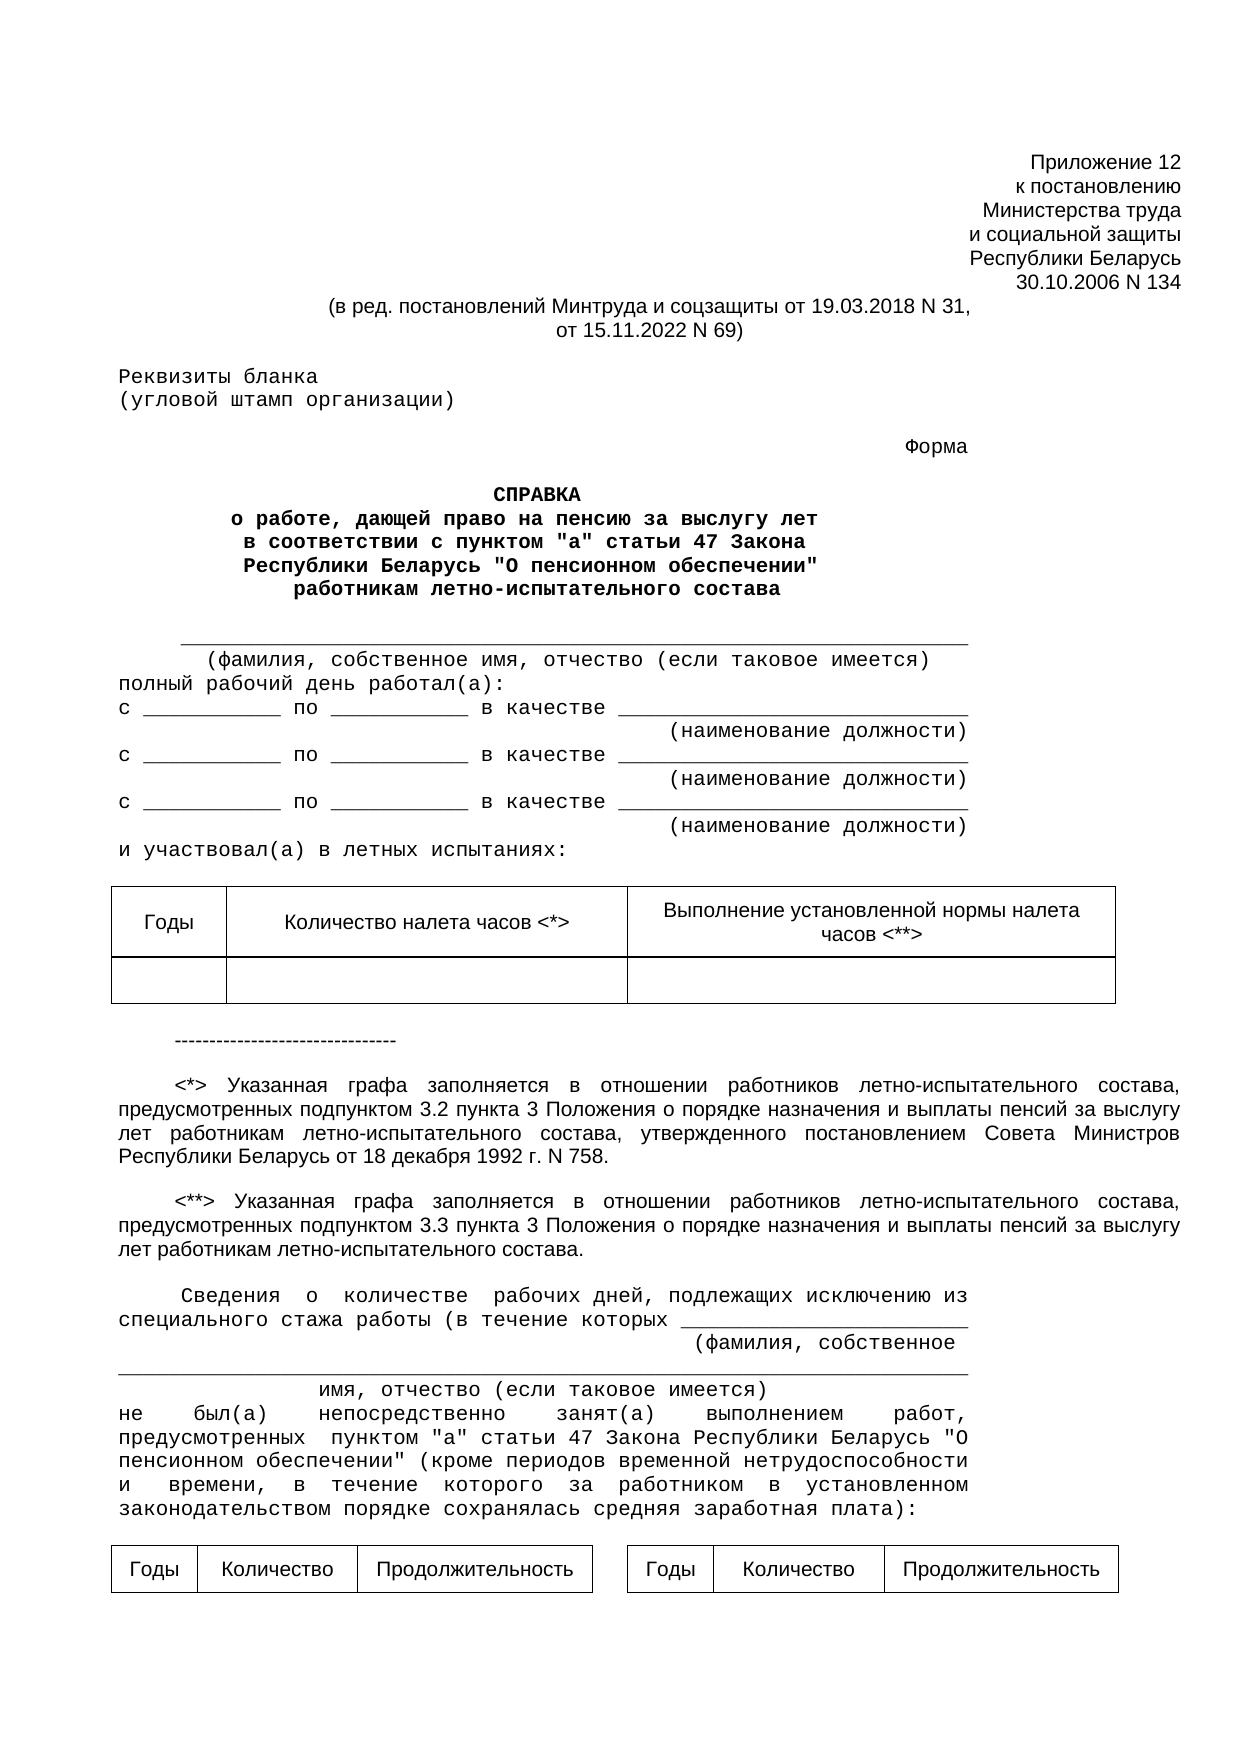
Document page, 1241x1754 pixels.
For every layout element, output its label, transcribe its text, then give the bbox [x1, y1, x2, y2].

text имя, отчество (если таковое имеется) [118, 1379, 1181, 1403]
text <*> Указанная графа заполняется в отношении работников летно-испытательного состава, предусмотренных подпунктом 3.2 пункта 3 Положения о порядке назначения и выплаты пенсий за выслугу лет работникам летно-испытательного состава, утвержденного постановлением Совета Министров Республики Беларусь от 18 декабря 1992 г. N 758. [118, 1072, 1181, 1168]
text Сведения о количестве рабочих дней, подлежащих исключению из [118, 1285, 1181, 1308]
text Республики Беларусь "О пенсионном обеспечении" [118, 555, 1181, 578]
text СПРАВКА [118, 484, 1181, 507]
text Республики Беларусь [118, 246, 1181, 270]
text ____________________________________________________________________ [118, 1356, 1181, 1379]
text в соответствии с пунктом "а" статьи 47 Закона [118, 531, 1181, 555]
text (в ред. постановлений Минтруда и соцзащиты от 19.03.2018 N 31, [118, 294, 1181, 318]
text к постановлению [118, 174, 1181, 198]
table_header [714, 1546, 884, 1592]
text с ___________ по ___________ в качестве ____________________________ [118, 697, 1181, 720]
text 30.10.2006 N 134 [118, 270, 1181, 294]
text и участвовал(а) в летных испытаниях: [118, 838, 1181, 862]
text с ___________ по ___________ в качестве ____________________________ [118, 791, 1181, 815]
text полный рабочий день работал(а): [118, 673, 1181, 697]
text <**> Указанная графа заполняется в отношении работников летно-испытательного состава, предусмотренных подпунктом 3.3 пункта 3 Положения о порядке назначения и выплаты пенсий за выслугу лет работникам летно-испытательного состава. [118, 1189, 1181, 1261]
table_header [885, 1546, 1118, 1592]
table_cell [112, 958, 226, 1003]
text специального стажа работы (в течение которых _______________________ [118, 1308, 1181, 1332]
text Министерства труда [118, 198, 1181, 222]
table_header Выполнение установленной нормы налета часов <**> [628, 887, 1115, 956]
text о работе, дающей право на пенсию за выслугу лет [118, 507, 1181, 531]
text (наименование должности) [118, 720, 1181, 744]
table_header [358, 1546, 592, 1592]
text с ___________ по ___________ в качестве ____________________________ [118, 744, 1181, 768]
text Приложение 12 [118, 150, 1181, 174]
table_cell [628, 958, 1115, 1003]
text (наименование должности) [118, 815, 1181, 838]
text (фамилия, собственное имя, отчество (если таковое имеется) [118, 649, 1181, 673]
text пенсионном обеспечении" (кроме периодов временной нетрудоспособности [118, 1450, 1181, 1474]
text законодательством порядке сохранялась средняя заработная плата): [118, 1498, 1181, 1521]
table_cell [227, 958, 627, 1003]
table_header Годы [112, 887, 226, 956]
text Реквизиты бланка [118, 366, 1181, 389]
text _______________________________________________________________ [118, 626, 1181, 649]
table_header Количество налета часов <*> [227, 887, 627, 956]
text -------------------------------- [118, 1028, 1181, 1052]
text и социальной защиты [118, 222, 1181, 246]
text Форма [118, 437, 1181, 460]
text (фамилия, собственное [118, 1332, 1181, 1356]
table_header Годы [112, 1546, 197, 1592]
text (наименование должности) [118, 768, 1181, 791]
table_header [593, 1545, 627, 1592]
text (угловой штамп организации) [118, 389, 1181, 413]
text предусмотренных пунктом "а" статьи 47 Закона Республики Беларусь "О [118, 1427, 1181, 1450]
text не был(а) непосредственно занят(а) выполнением работ, [118, 1403, 1181, 1427]
text и времени, в течение которого за работником в установленном [118, 1474, 1181, 1498]
table_header Годы [628, 1546, 713, 1592]
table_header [198, 1546, 357, 1592]
text от 15.11.2022 N 69) [118, 318, 1181, 342]
text работникам летно-испытательного состава [118, 578, 1181, 602]
